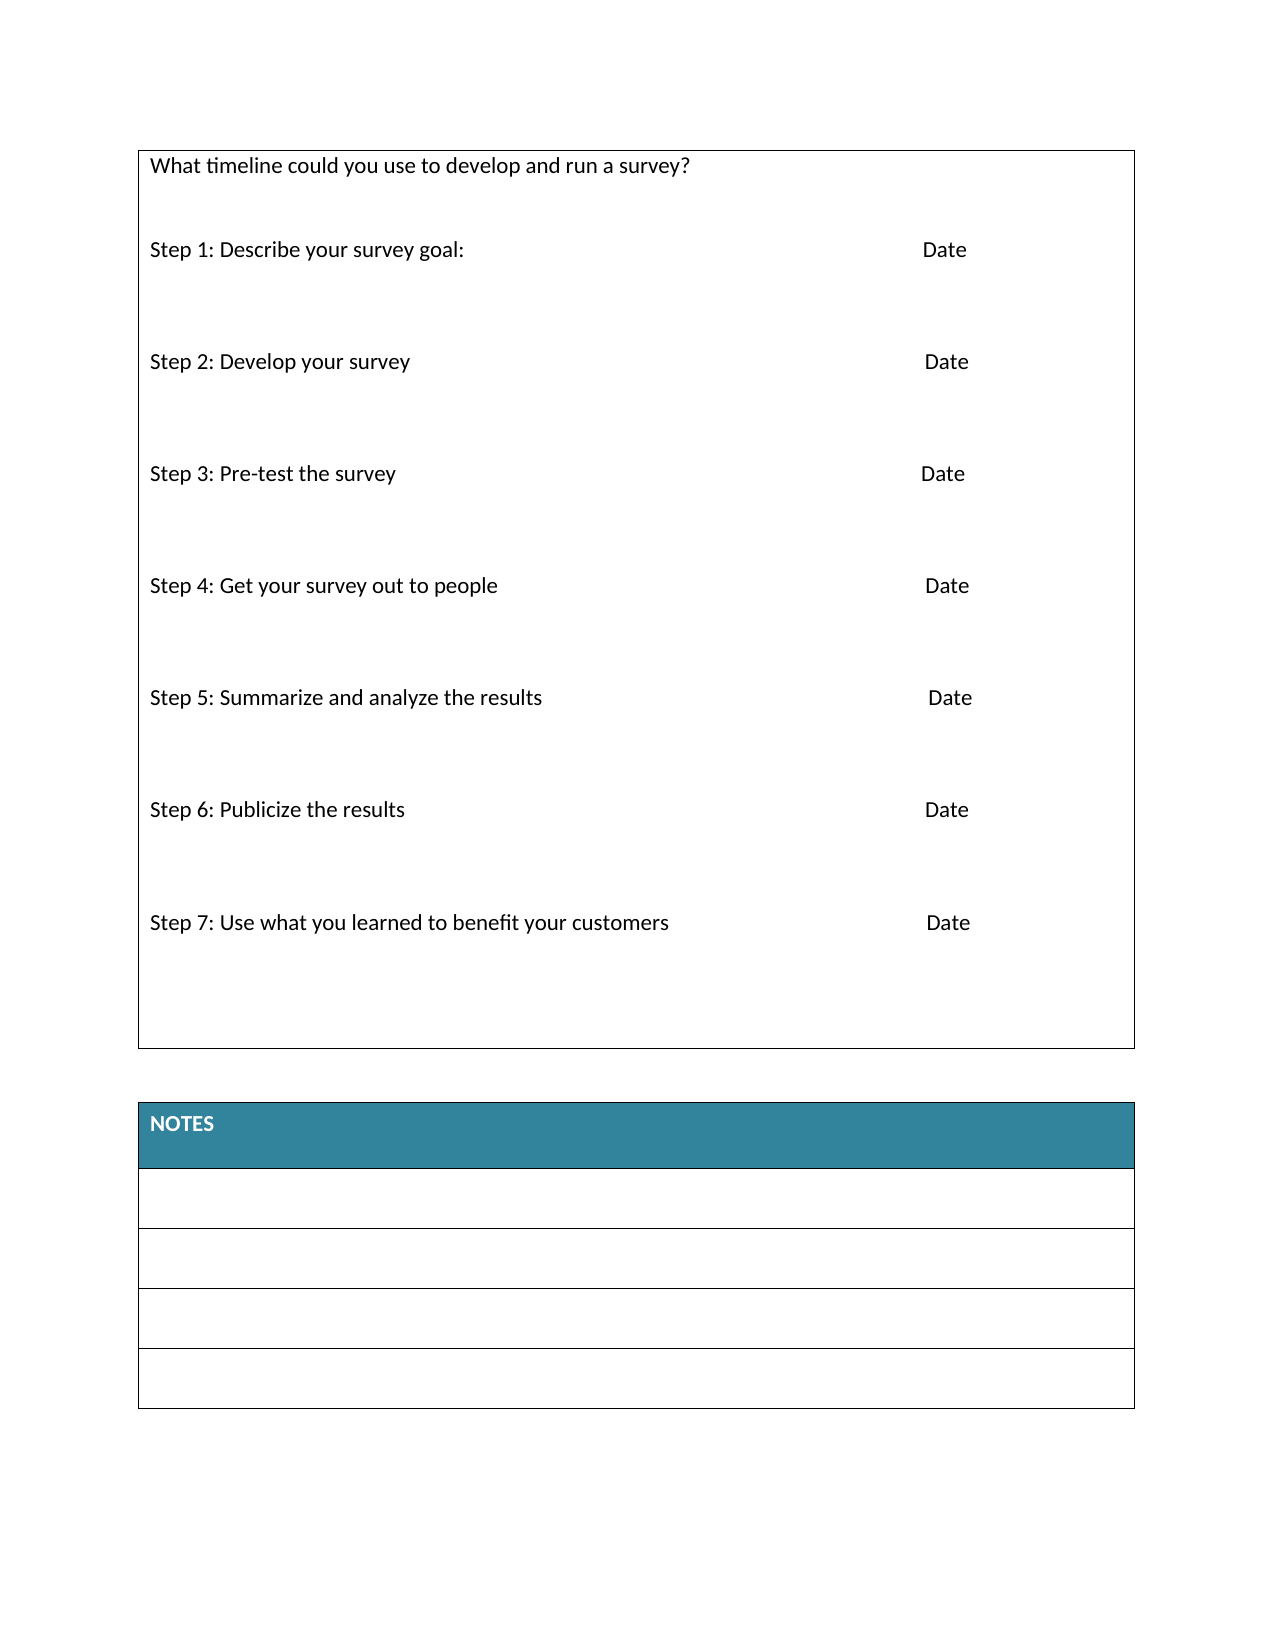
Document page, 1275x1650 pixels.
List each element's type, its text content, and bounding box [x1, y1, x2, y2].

table_cell [139, 1169, 1134, 1228]
table_cell [139, 1349, 1134, 1408]
table_cell What timeline could you use to develop and run a survey? Step 1: Describe your survey goal: Date Step 2: Develop your survey Date Step 3: Pre-test the survey Date Step 4: Get your survey out to people Date Step 5: Summarize and analyze the results Date Step 6: Publicize the results Date Step 7: Use what you learned to benefit your customers Date [139, 151, 1134, 1048]
table_header NOTES [139, 1103, 1134, 1168]
table_cell [139, 1289, 1134, 1348]
table_cell [139, 1229, 1134, 1288]
